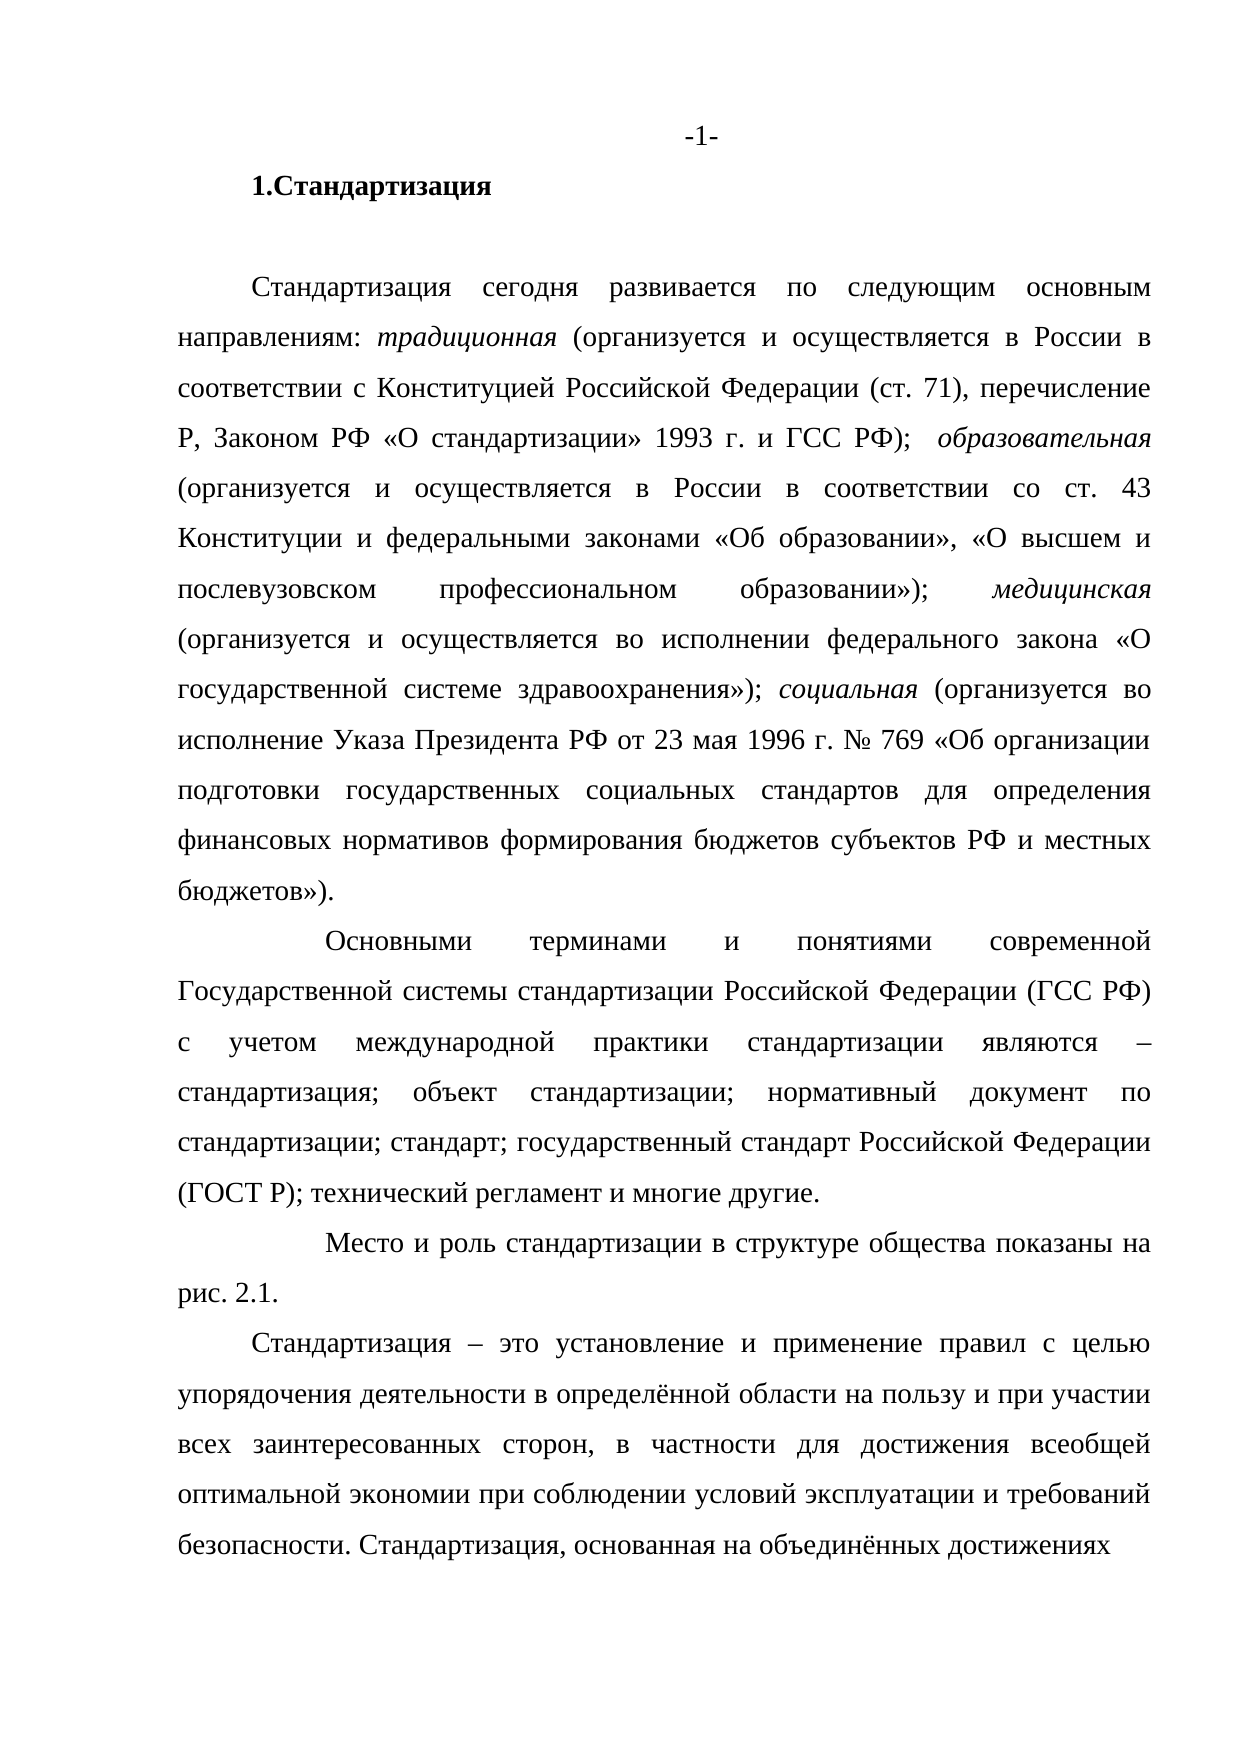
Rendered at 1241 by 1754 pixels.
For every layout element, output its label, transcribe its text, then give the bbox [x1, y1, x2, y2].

text -1- [177, 118, 1152, 152]
text Место и роль стандартизации в структуре общества показаны на рис. 2.1. [177, 1225, 1152, 1309]
text 1.Стандартизация [177, 168, 1152, 202]
text Основными терминами и понятиями современной Государственной системы стандартизации Российской Федерации (ГСС РФ) с учетом международной практики стандартизации являются – стандартизация; объект стандартизации; нормативный документ по стандартизации; стандарт; государственный стандарт Российской Федерации (ГОСТ Р); технический регламент и многие другие. [177, 923, 1152, 1208]
text Стандартизация – это установление и применение правил с целью упорядочения деятельности в определённой области на пользу и при участии всех заинтересованных сторон, в частности для достижения всеобщей оптимальной экономии при соблюдении условий эксплуатации и требований безопасности. Стандартизация, основанная на объединённых достижениях [177, 1326, 1152, 1560]
text Стандартизация сегодня развивается по следующим основным направлениям: традиционная (организуется и осуществляется в России в соответствии с Конституцией Российской Федерации (ст. 71), перечисление Р, Законом РФ «О стандартизации» 1993 г. и ГСС РФ); образовательная (организуется и осуществляется в России в соответствии со ст. 43 Конституции и федеральными законами «Об образовании», «О высшем и послевузовском профессиональном образовании»); медицинская (организуется и осуществляется во исполнении федерального закона «О государственной системе здравоохранения»); социальная (организуется во исполнение Указа Президента РФ от 23 мая 1996 г. № 769 «Об организации подготовки государственных социальных стандартов для определения финансовых нормативов формирования бюджетов субъектов РФ и местных бюджетов»). [177, 269, 1152, 906]
